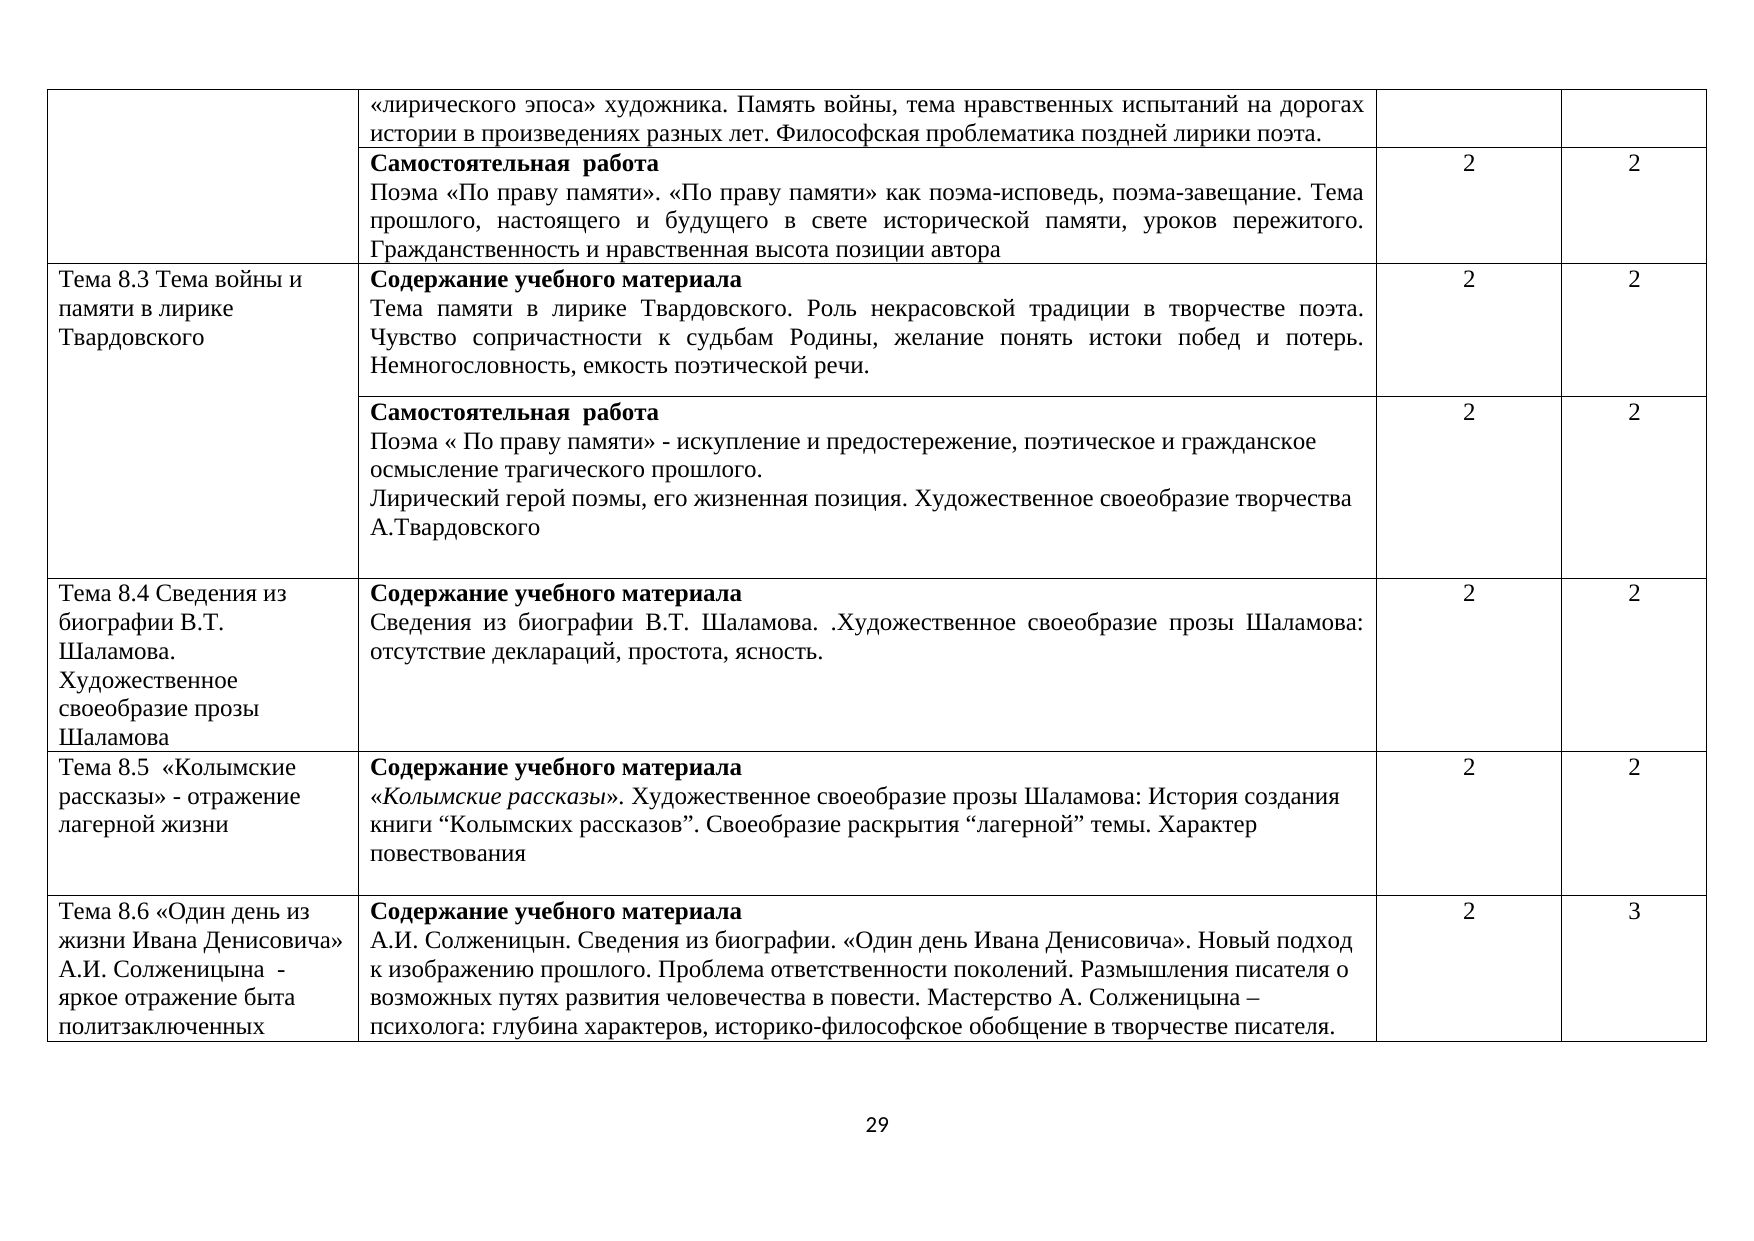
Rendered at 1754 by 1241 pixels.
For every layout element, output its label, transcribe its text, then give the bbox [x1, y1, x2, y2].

table_cell 2 [1562, 397, 1706, 577]
table_cell 3 [1562, 90, 1706, 147]
table_cell Тема 8.5 «Колымские рассказы» - отражение лагерной жизни [48, 752, 358, 895]
table_cell 2 [1377, 752, 1561, 895]
table_cell Самостоятельная работа Поэма « По праву памяти» - искупление и предостережение, поэтическое и гражданское осмысление трагического прошлого. Лирический герой поэмы, его жизненная позиция. Художественное своеобразие творчества А.Твардовского [359, 397, 1376, 577]
table_cell 2 [1377, 264, 1561, 396]
table_cell 2 [1562, 148, 1706, 263]
table_cell 2 [1377, 397, 1561, 577]
table_cell Самостоятельная работа Поэма «По праву памяти». «По праву памяти» как поэма-исповедь, поэма-завещание. Тема прошлого, настоящего и будущего в свете исторической памяти, уроков пережитого. Гражданственность и нравственная высота позиции автора [359, 148, 1376, 263]
table_cell Тема 8.3 Тема войны и памяти в лирике Твардовского [48, 264, 358, 577]
table_cell 2 [1377, 148, 1561, 263]
table_cell Содержание учебного материала «Колымские рассказы». Художественное своеобразие прозы Шаламова: История создания книги “Колымских рассказов”. Своеобразие раскрытия “лагерной” темы. Характер повествования [359, 752, 1376, 895]
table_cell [48, 90, 358, 263]
table_cell 2 [1377, 579, 1561, 751]
table_cell Содержание учебного материала А.И. Солженицын. Сведения из биографии. «Один день Ивана Денисовича». Новый подход к изображению прошлого. Проблема ответственности поколений. Размышления писателя о возможных путях развития человечества в повести. Мастерство А. Солженицына – психолога: глубина характеров, историко-философское обобщение в творчестве писателя. [359, 896, 1376, 1041]
table_cell 2 [1562, 752, 1706, 895]
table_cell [48, 896, 358, 1041]
table_cell 2 [1377, 896, 1561, 1041]
table_cell Тема 8.4 Сведения из биографии В.Т. Шаламова. Художественное своеобразие прозы Шаламова [48, 579, 358, 751]
table_cell 2 [1562, 579, 1706, 751]
table_cell Содержание учебного материала Сведения из биографии В.Т. Шаламова. .Художественное своеобразие прозы Шаламова: отсутствие деклараций, простота, ясность. [359, 579, 1376, 751]
table_cell 2 [1377, 90, 1561, 147]
table_cell 3 [1562, 896, 1706, 1041]
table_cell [359, 90, 1376, 147]
table_cell Содержание учебного материала Тема памяти в лирике Твардовского. Роль некрасовской традиции в творчестве поэта. Чувство сопричастности к судьбам Родины, желание понять истоки побед и потерь. Немногословность, емкость поэтической речи. [359, 264, 1376, 396]
table_cell 2 [1562, 264, 1706, 396]
